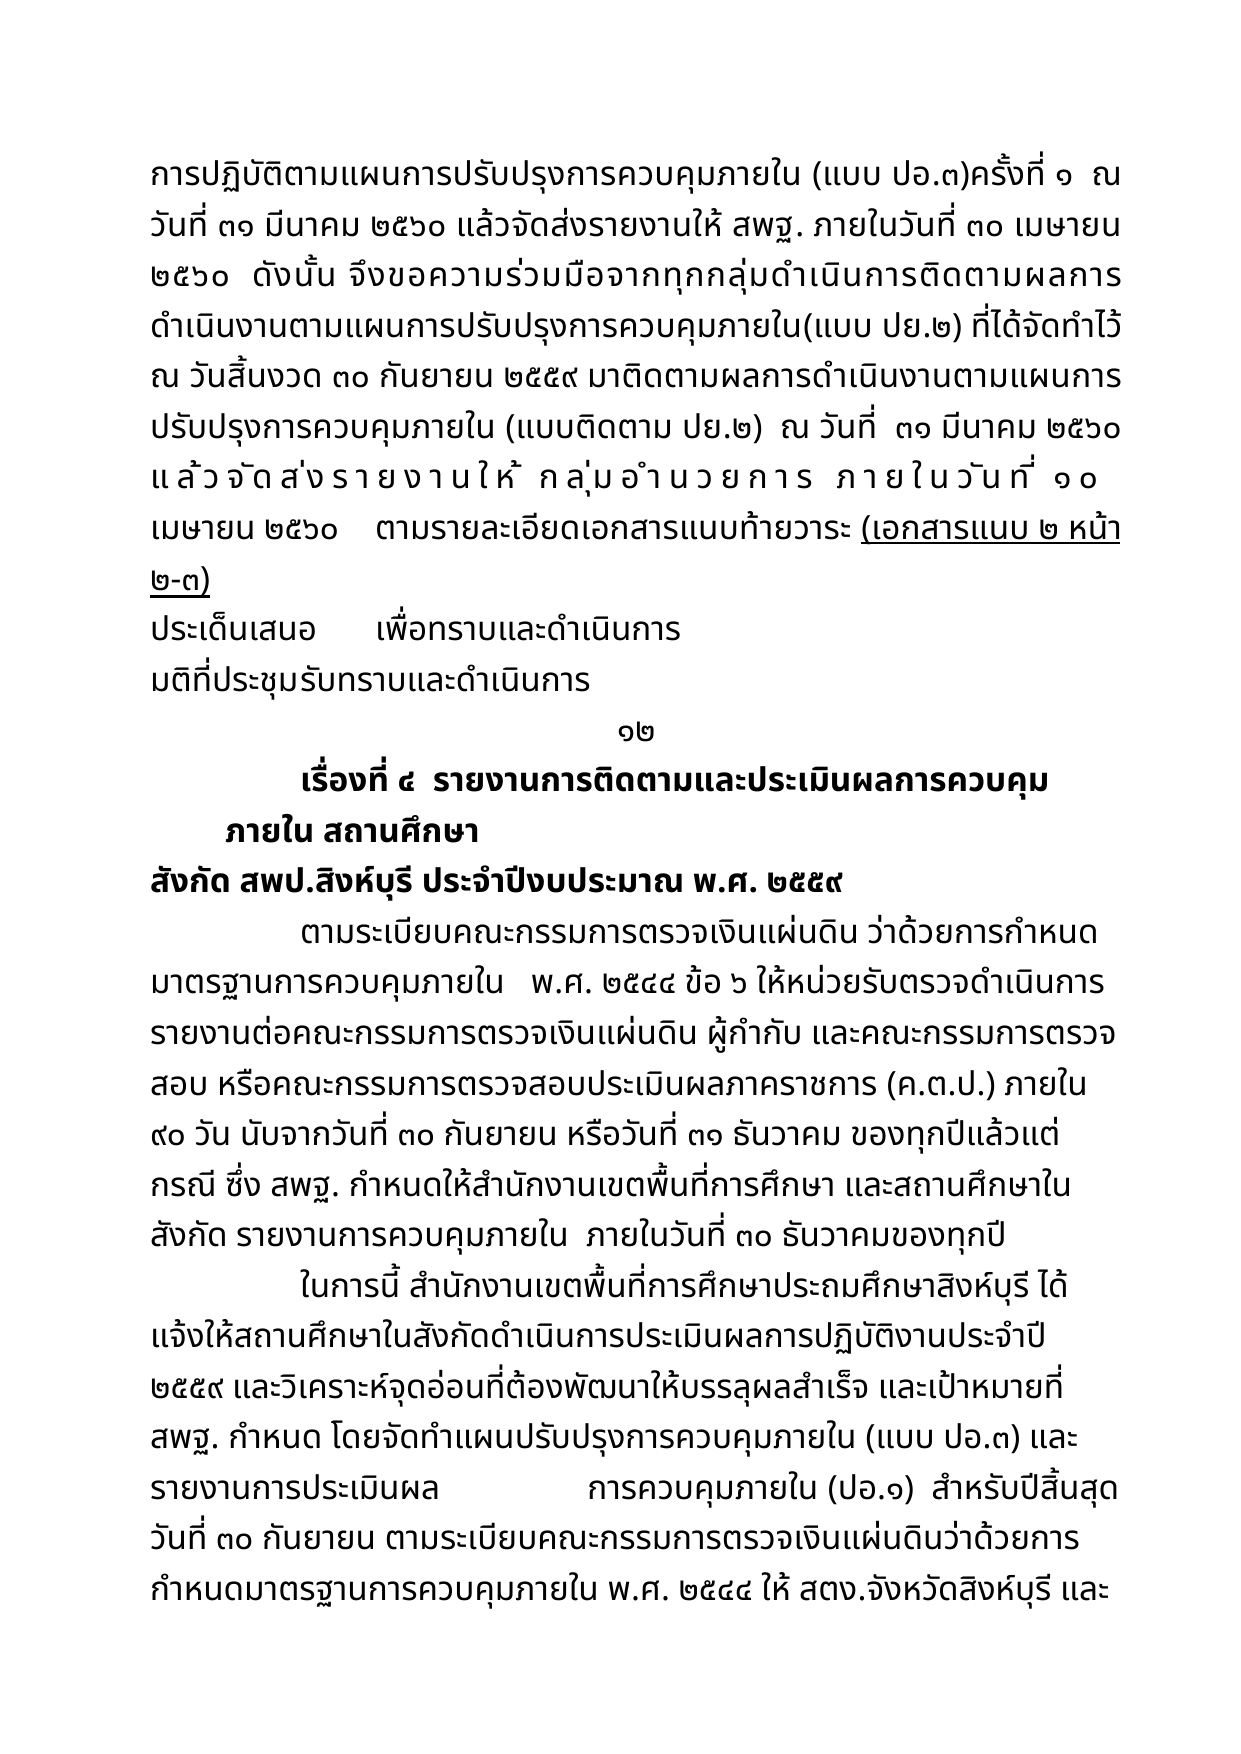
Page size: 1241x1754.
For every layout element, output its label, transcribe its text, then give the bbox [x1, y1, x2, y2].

text ๑๒ [150, 706, 1122, 756]
text มติที่ประชุม รับทราบและดำเนินการ [150, 656, 1122, 706]
text เรื่องที่ ๔ รายงานการติดตามและประเมินผลการควบคุมภายใน สถานศึกษา [225, 756, 1122, 857]
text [150, 150, 1122, 656]
text สังกัด สพป.สิงห์บุรี ประจำปีงบประมาณ พ.ศ. ๒๕๕๙ [150, 857, 1122, 908]
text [150, 908, 1122, 1615]
